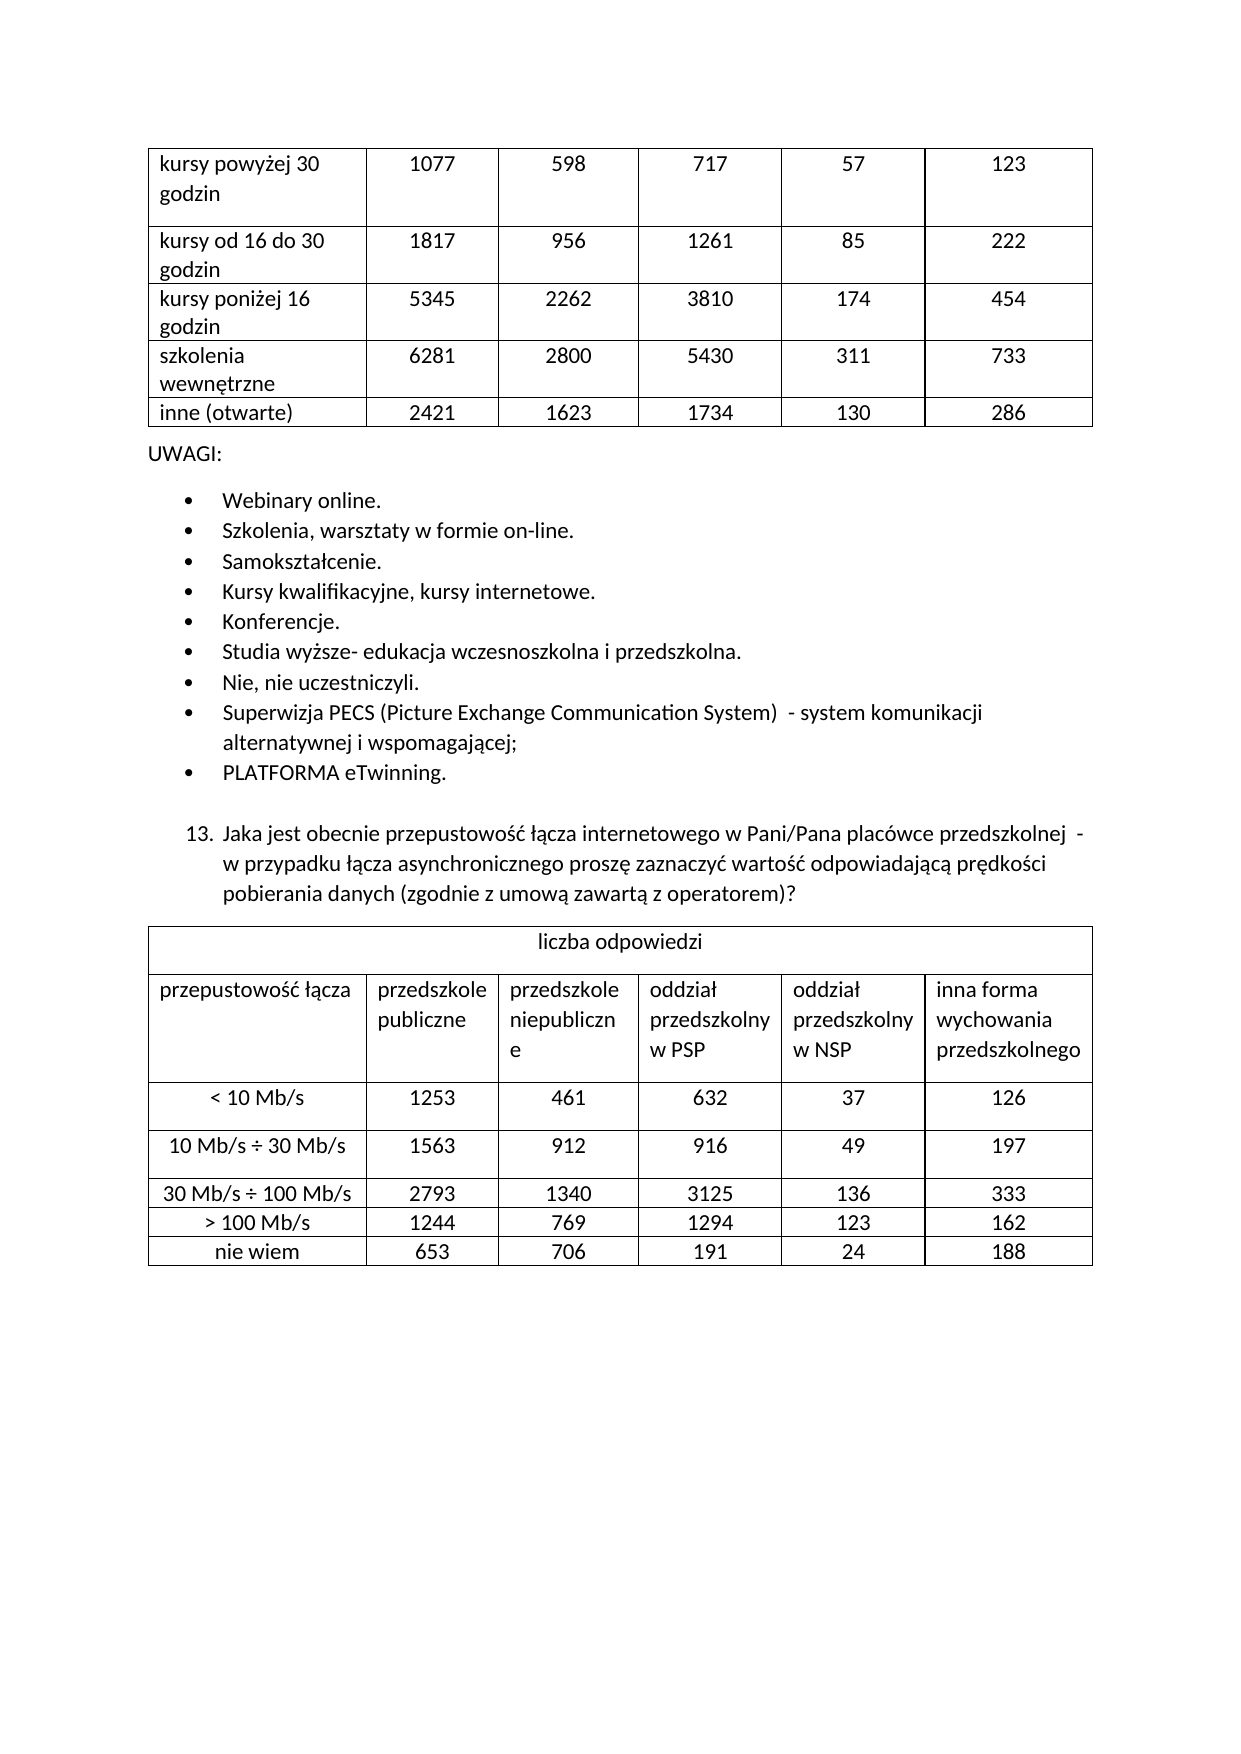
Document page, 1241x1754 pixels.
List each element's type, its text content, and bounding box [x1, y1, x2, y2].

text UWAGI: [148, 439, 1093, 467]
table_cell 2421 [367, 398, 498, 426]
table_cell 769 [499, 1208, 638, 1236]
list Kursy kwalifikacyjne, kursy internetowe. [185, 577, 1093, 605]
table_cell 916 [639, 1131, 781, 1178]
table_cell 733 [926, 341, 1092, 397]
table_cell 191 [639, 1237, 781, 1265]
table_cell 2793 [367, 1179, 498, 1207]
table_cell 1340 [499, 1179, 638, 1207]
table_cell 3125 [639, 1179, 781, 1207]
list Konferencje. [185, 607, 1093, 635]
table_cell 222 [926, 227, 1092, 283]
table_cell 598 [499, 149, 638, 226]
table_cell przedszkole niepubliczne [499, 975, 638, 1082]
table_cell inne (otwarte) [149, 398, 366, 426]
table_cell przedszkole publiczne [367, 975, 498, 1082]
table_cell 1734 [639, 398, 781, 426]
table_cell 85 [782, 227, 924, 283]
list Studia wyższe- edukacja wczesnoszkolna i przedszkolna. [185, 637, 1093, 665]
list Jaka jest obecnie przepustowość łącza internetowego w Pani/Pana placówce przedszkolnej - w przypadku łącza asynchronicznego proszę zaznaczyć wartość odpowiadającą prędkości pobierania danych (zgodnie z umową zawartą z operatorem)? [185, 819, 1093, 907]
table_cell oddział przedszkolny w PSP [639, 975, 781, 1082]
table_cell 956 [499, 227, 638, 283]
table_cell ˂ 10 Mb/s [149, 1083, 366, 1130]
list PLATFORMA eTwinning. [185, 758, 1093, 786]
table_cell kursy od 16 do 30 godzin [149, 227, 366, 283]
table_cell 454 [926, 284, 1092, 340]
table_cell 3810 [639, 284, 781, 340]
list Superwizja PECS (Picture Exchange Communication System) - system komunikacji alternatywnej i wspomagającej; [185, 698, 1093, 756]
table_cell inna forma wychowania przedszkolnego [926, 975, 1092, 1082]
table_cell 1261 [639, 227, 781, 283]
table_cell 706 [499, 1237, 638, 1265]
table_cell 162 [926, 1208, 1092, 1236]
table_cell 49 [782, 1131, 924, 1178]
table_cell 1244 [367, 1208, 498, 1236]
table_cell 197 [926, 1131, 1092, 1178]
table_cell 653 [367, 1237, 498, 1265]
table_cell 10 Mb/s ÷ 30 Mb/s [149, 1131, 366, 1178]
table_cell kursy poniżej 16 godzin [149, 284, 366, 340]
table_cell 24 [782, 1237, 924, 1265]
table_cell 1623 [499, 398, 638, 426]
table_cell szkolenia wewnętrzne [149, 341, 366, 397]
table_cell 632 [639, 1083, 781, 1130]
table_cell kursy powyżej 30 godzin [149, 149, 366, 226]
table_cell 6281 [367, 341, 498, 397]
table_cell 123 [926, 149, 1092, 226]
table_cell 188 [926, 1237, 1092, 1265]
table_cell 2262 [499, 284, 638, 340]
table_cell 2800 [499, 341, 638, 397]
table_cell 136 [782, 1179, 924, 1207]
table_cell 30 Mb/s ÷ 100 Mb/s [149, 1179, 366, 1207]
table_cell przepustowość łącza [149, 975, 366, 1082]
table_cell 1817 [367, 227, 498, 283]
table_cell 717 [639, 149, 781, 226]
table_cell 5430 [639, 341, 781, 397]
table_cell 123 [782, 1208, 924, 1236]
table_cell oddział przedszkolny w NSP [782, 975, 924, 1082]
table_cell 5345 [367, 284, 498, 340]
table_cell 286 [926, 398, 1092, 426]
table_cell 37 [782, 1083, 924, 1130]
table_cell 174 [782, 284, 924, 340]
list Szkolenia, warsztaty w formie on-line. [185, 517, 1093, 544]
table_cell 130 [782, 398, 924, 426]
list Nie, nie uczestniczyli. [185, 668, 1093, 696]
table_cell 57 [782, 149, 924, 226]
table_cell ˃ 100 Mb/s [149, 1208, 366, 1236]
table_cell 311 [782, 341, 924, 397]
table_cell 126 [926, 1083, 1092, 1130]
table_cell 1253 [367, 1083, 498, 1130]
table_cell 461 [499, 1083, 638, 1130]
table_cell 912 [499, 1131, 638, 1178]
list Samokształcenie. [185, 547, 1093, 575]
table_cell 1563 [367, 1131, 498, 1178]
list Webinary online. [185, 486, 1093, 514]
table_cell 333 [926, 1179, 1092, 1207]
table_cell 1077 [367, 149, 498, 226]
table_header liczba odpowiedzi [149, 927, 1092, 974]
table_cell 1294 [639, 1208, 781, 1236]
table_cell nie wiem [149, 1237, 366, 1265]
